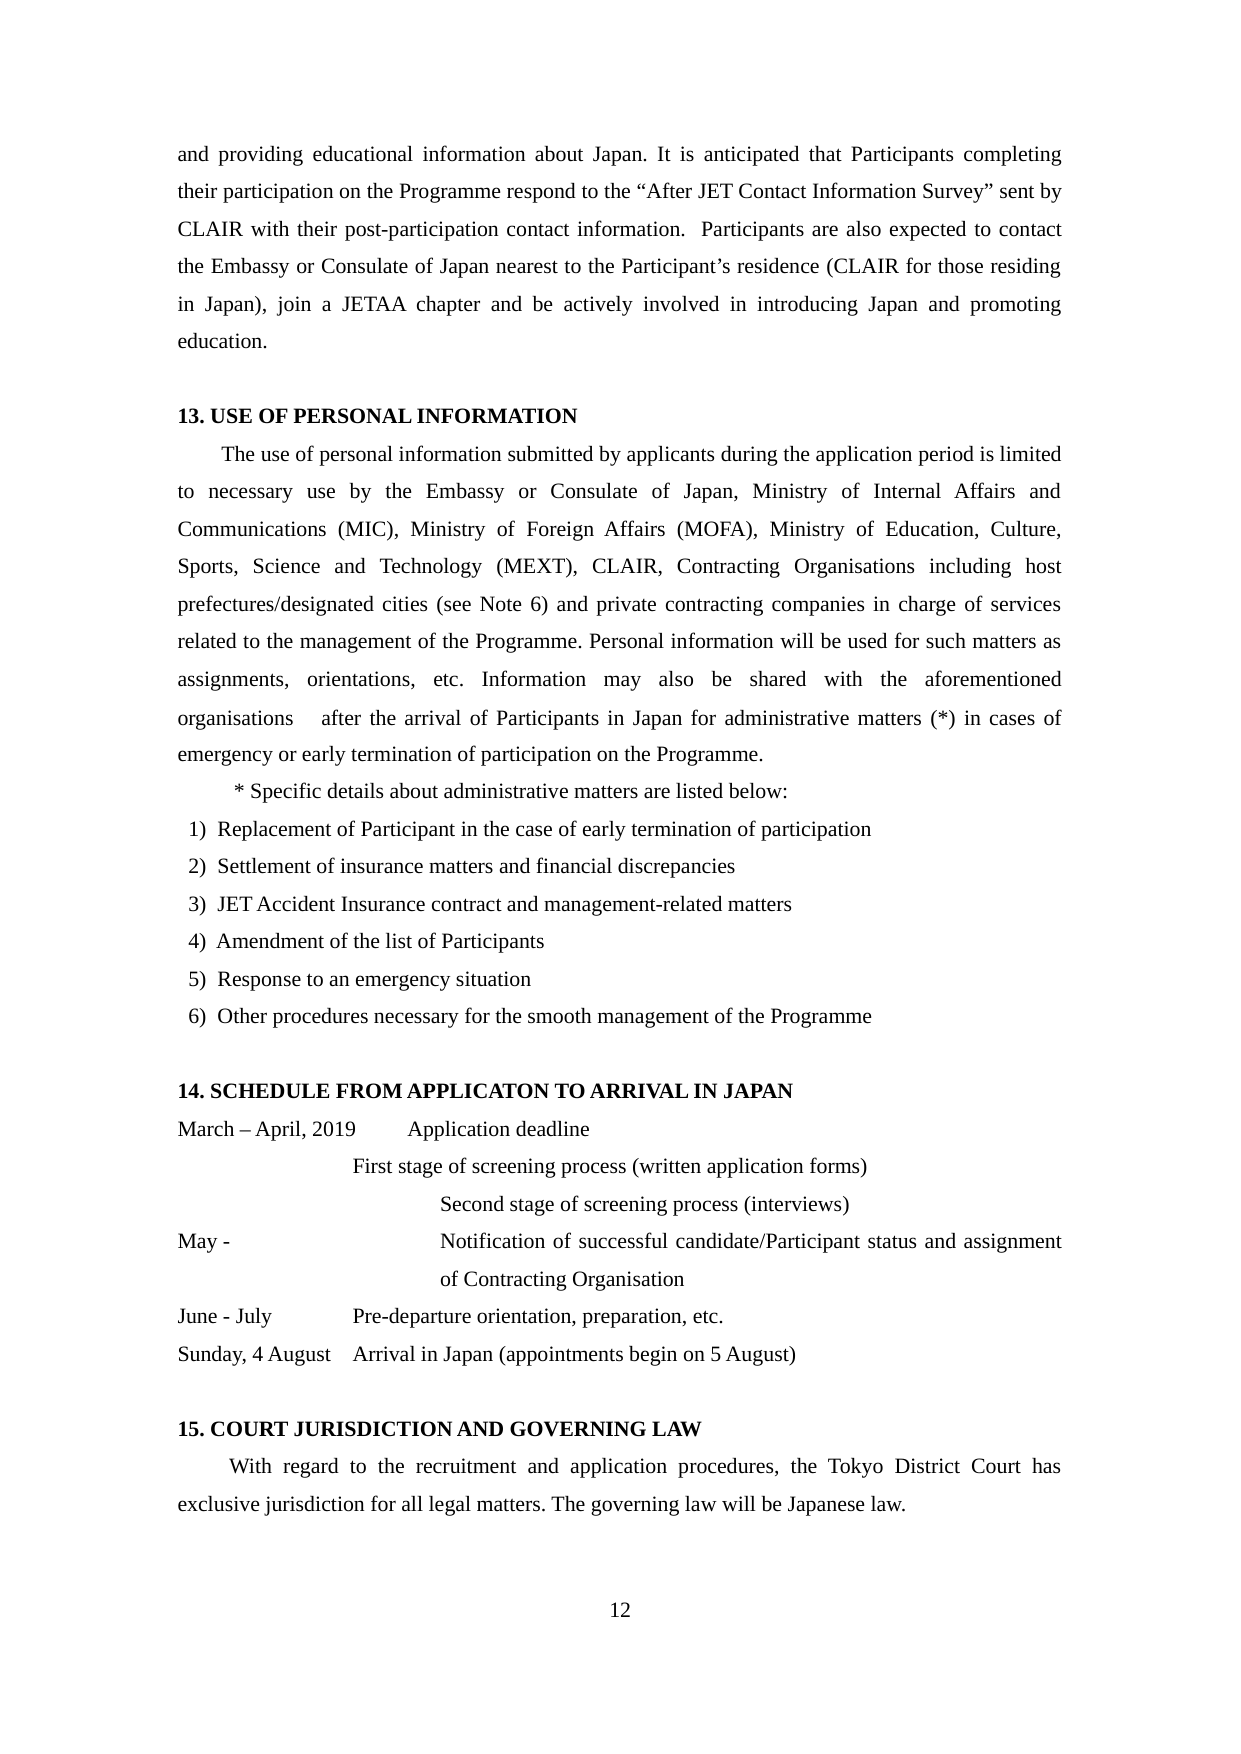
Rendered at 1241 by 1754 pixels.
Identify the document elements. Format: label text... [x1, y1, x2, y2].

text 6) Other procedures necessary for the smooth management of the Programme [177, 997, 1063, 1035]
text June - July Pre-departure orientation, preparation, etc. [177, 1297, 1063, 1335]
text 5) Response to an emergency situation [177, 960, 1063, 997]
text The use of personal information submitted by applicants during the application period is limited to necessary use by the Embassy or Consulate of Japan, Ministry of Internal Affairs and Communications (MIC), Ministry of Foreign Affairs (MOFA), Ministry of Education, Culture, Sports, Science and Technology (MEXT), CLAIR, Contracting Organisations including host prefectures/designated cities (see Note 6) and private contracting companies in charge of services related to the management of the Programme. Personal information will be used for such matters as assignments, orientations, etc. Information may also be shared with the aforementioned organisations after the arrival of Participants in Japan for administrative matters (*) in cases of emergency or early termination of participation on the Programme. [177, 435, 1063, 772]
text Sunday, 4 August Arrival in Japan (appointments begin on 5 August) [177, 1335, 1063, 1372]
text Second stage of screening process (interviews) [177, 1185, 1063, 1222]
text 2) Settlement of insurance matters and financial discrepancies [177, 847, 1063, 885]
text 14. SCHEDULE FROM APPLICATON TO ARRIVAL IN JAPAN [177, 1072, 1063, 1110]
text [177, 135, 1063, 360]
text 13. USE OF PERSONAL INFORMATION [177, 397, 1063, 435]
text May - Notification of successful candidate/Participant status and assignment of Contracting Organisation [177, 1222, 1063, 1297]
text March – April, 2019 Application deadline [177, 1110, 1063, 1147]
text With regard to the recruitment and application procedures, the Tokyo District Court has exclusive jurisdiction for all legal matters. The governing law will be Japanese law. [177, 1447, 1063, 1522]
text * Specific details about administrative matters are listed below: [190, 772, 1063, 810]
text 1) Replacement of Participant in the case of early termination of participation [177, 810, 1063, 847]
text First stage of screening process (written application forms) [177, 1147, 1063, 1185]
text 15. COURT JURISDICTION AND GOVERNING LAW [177, 1410, 1063, 1447]
text 3) JET Accident Insurance contract and management-related matters [177, 885, 1063, 922]
text 4) Amendment of the list of Participants [177, 922, 1063, 960]
